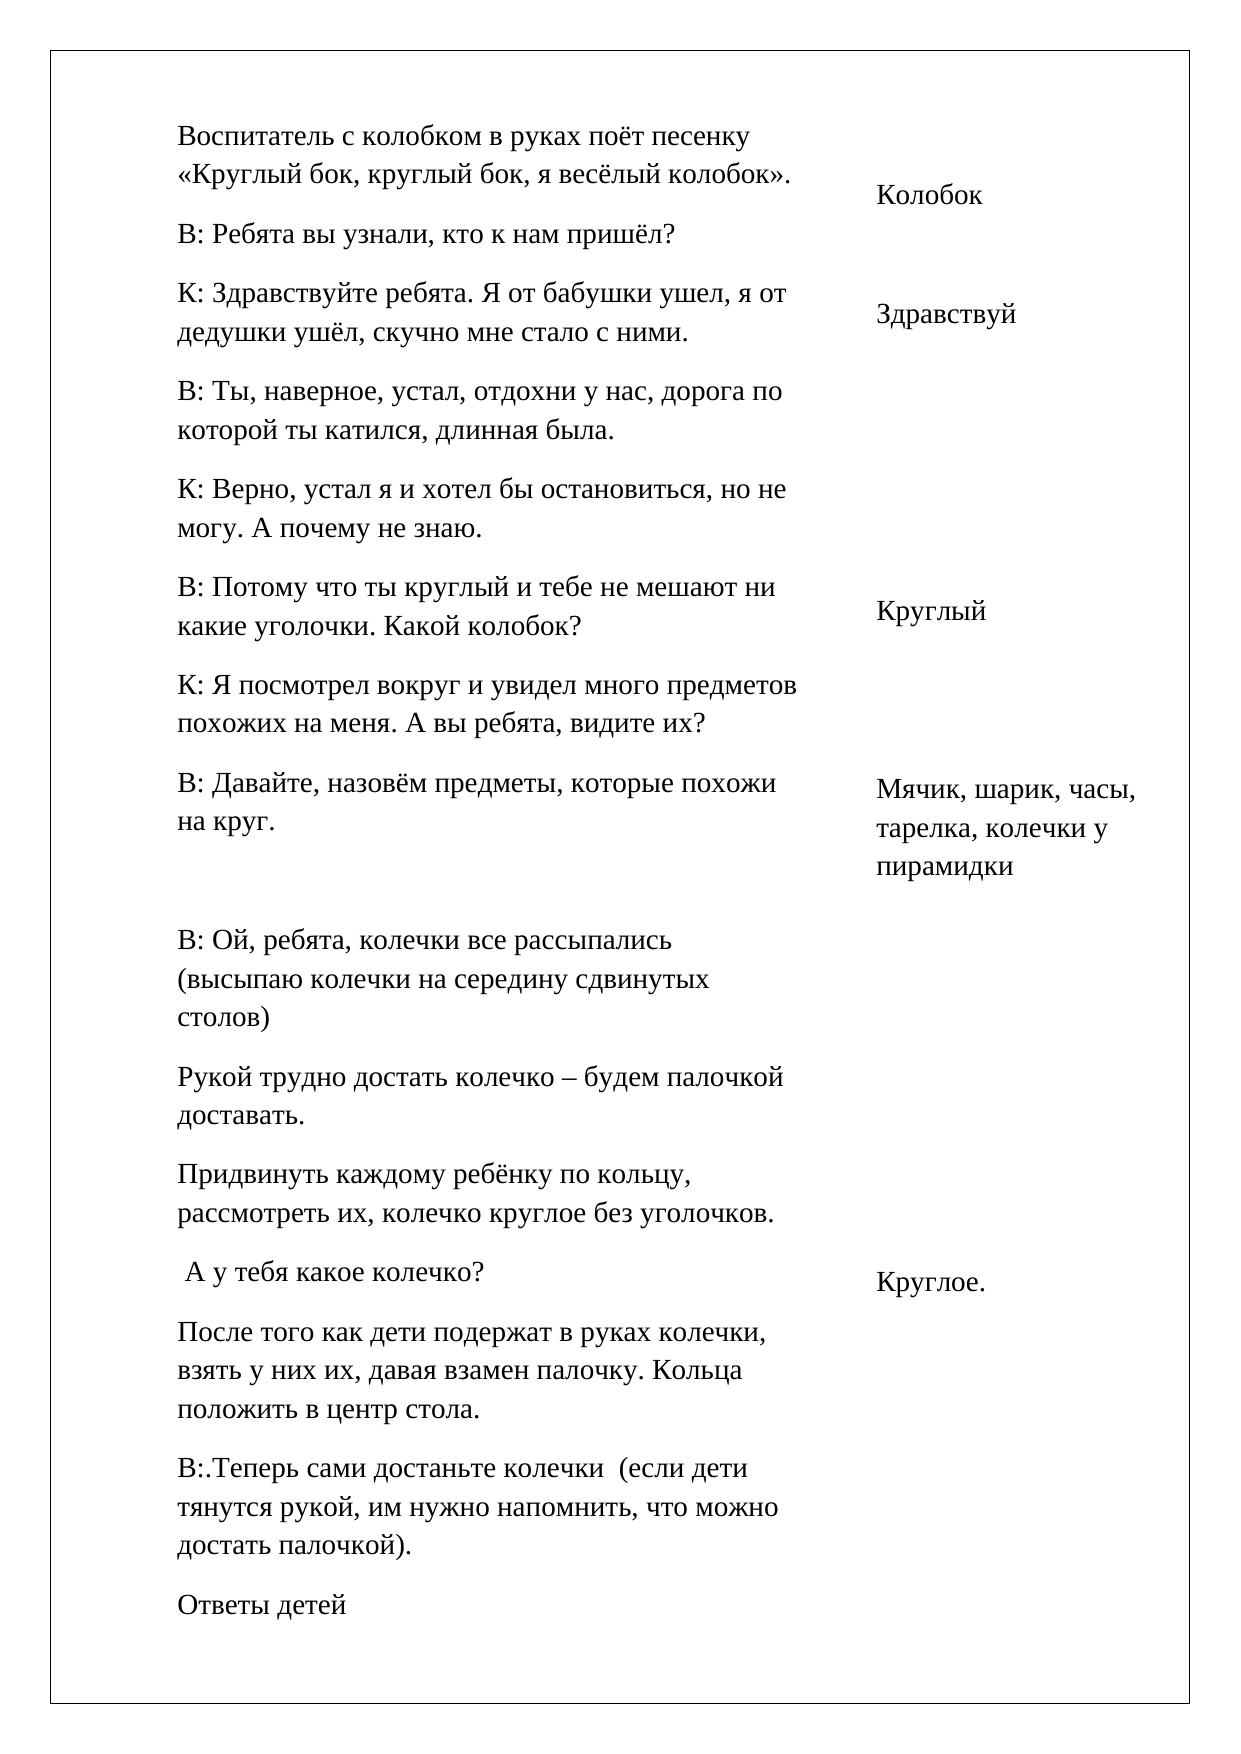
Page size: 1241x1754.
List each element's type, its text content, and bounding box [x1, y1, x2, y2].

text К: Здравствуйте ребята. Я от бабушки ушел, я от дедушки ушёл, скучно мне стало с ними. [177, 275, 802, 347]
text А у тебя какое колечко? [177, 1254, 802, 1288]
text Здравствуй [876, 296, 1152, 330]
text После того как дети подержат в руках колечки, взять у них их, давая взамен палочку. Кольца положить в центр стола. [177, 1314, 802, 1424]
text В:.Теперь сами достаньте колечки (если дети тянутся рукой, им нужно напомнить, что можно достать палочкой). [177, 1450, 802, 1561]
text Мячик, шарик, часы, тарелка, колечки у пирамидки [876, 771, 1152, 882]
text Ответы детей [177, 1587, 802, 1620]
text Воспитатель с колобком в руках поёт песенку «Круглый бок, круглый бок, я весёлый колобок». [177, 118, 802, 190]
text В: Ой, ребята, колечки все рассыпались (высыпаю колечки на середину сдвинутых столов) [177, 922, 802, 1033]
text К: Верно, устал я и хотел бы остановиться, но не могу. А почему не знаю. [177, 471, 802, 543]
text В: Потому что ты круглый и тебе не мешают ни какие уголочки. Какой колобок? [177, 569, 802, 641]
text Круглое. [876, 1264, 1152, 1297]
text Круглый [876, 593, 1152, 627]
text Рукой трудно достать колечко – будем палочкой доставать. [177, 1059, 802, 1131]
text Колобок [876, 177, 1152, 211]
text Придвинуть каждому ребёнку по кольцу, рассмотреть их, колечко круглое без уголочков. [177, 1157, 802, 1229]
text К: Я посмотрел вокруг и увидел много предметов похожих на меня. А вы ребята, видите их? [177, 667, 802, 739]
text В: Ты, наверное, устал, отдохни у нас, дорога по которой ты катился, длинная была. [177, 373, 802, 445]
text В: Ребята вы узнали, кто к нам пришёл? [177, 216, 802, 249]
text В: Давайте, назовём предметы, которые похожи на круг. [177, 765, 802, 837]
